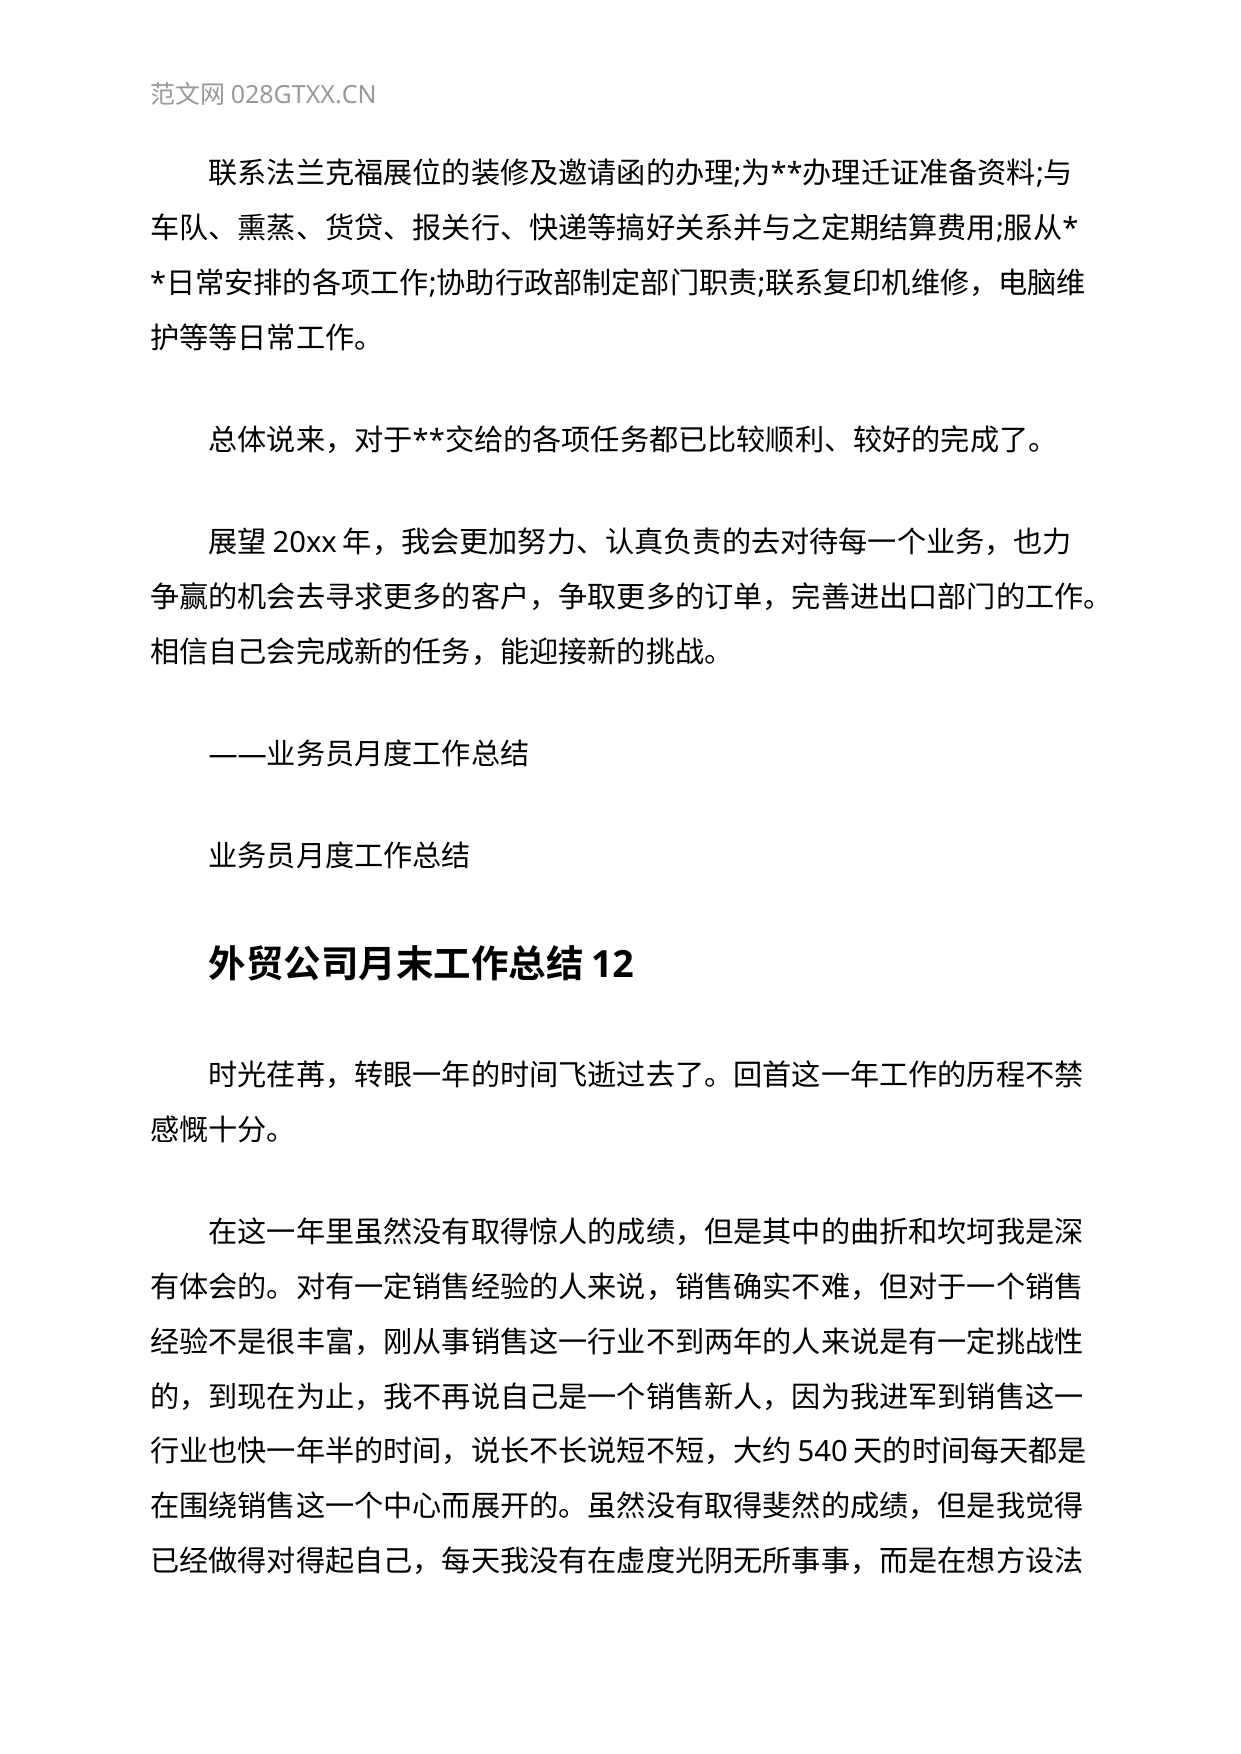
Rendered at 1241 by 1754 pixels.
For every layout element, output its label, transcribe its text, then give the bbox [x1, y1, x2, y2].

text 时光荏苒，转眼一年的时间飞逝过去了。回首这一年工作的历程不禁感慨十分。 [150, 1052, 1090, 1149]
text 总体说来，对于**交给的各项任务都已比较顺利、较好的完成了。 [150, 417, 1090, 459]
text ——业务员月度工作总结 [150, 730, 1090, 773]
text 展望20xx年，我会更加努力、认真负责的去对待每一个业务，也力争赢的机会去寻求更多的客户，争取更多的订单，完善进出口部门的工作。相信自己会完成新的任务，能迎接新的挑战。 [150, 519, 1090, 671]
text 业务员月度工作总结 [150, 832, 1090, 875]
text 联系法兰克福展位的装修及邀请函的办理;为**办理迁证准备资料;与车队、熏蒸、货贷、报关行、快递等搞好关系并与之定期结算费用;服从**日常安排的各项工作;协助行政部制定部门职责;联系复印机维修，电脑维护等等日常工作。 [150, 150, 1090, 357]
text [150, 1208, 1090, 1580]
text 外贸公司月末工作总结12 [150, 934, 1090, 989]
